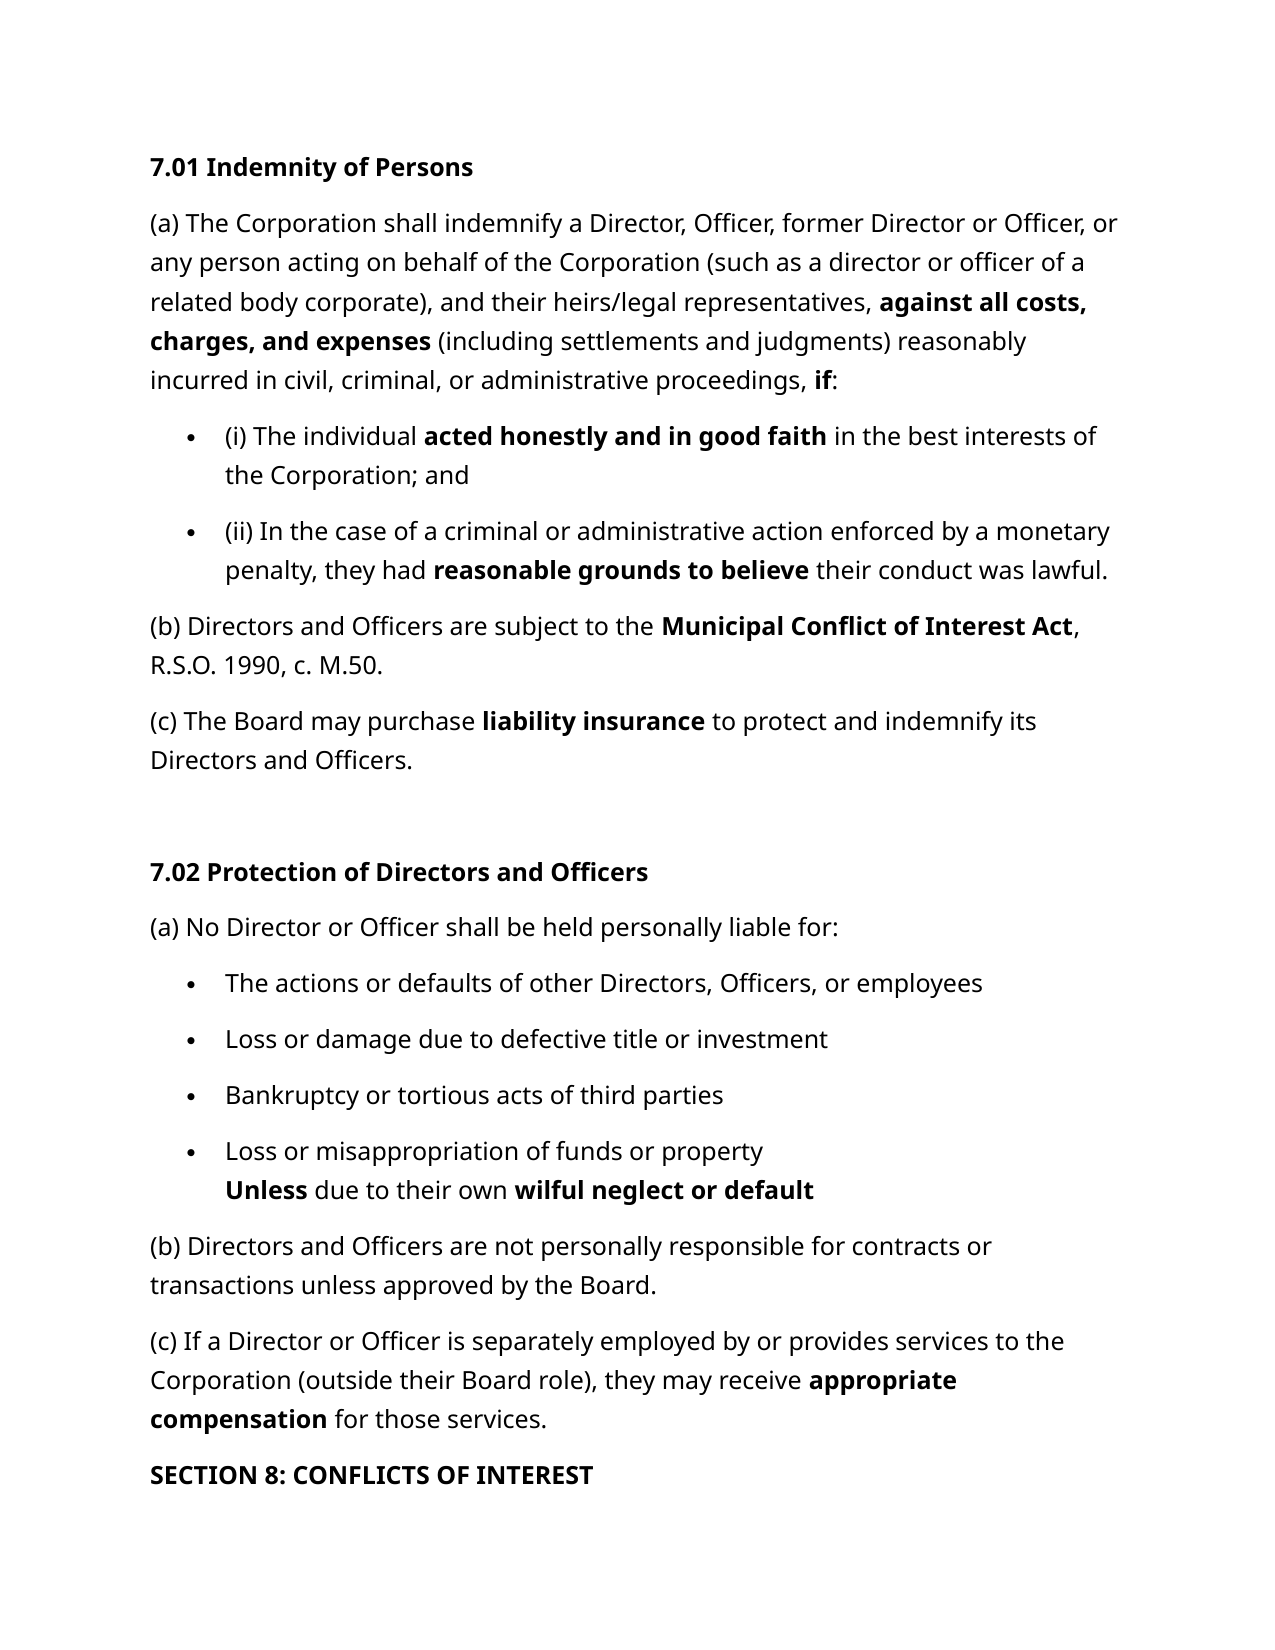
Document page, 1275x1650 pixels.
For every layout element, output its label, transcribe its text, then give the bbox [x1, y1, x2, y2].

text (a) No Director or Officer shall be held personally liable for: [150, 910, 1125, 944]
text (c) If a Director or Officer is separately employed by or provides services to the Corporation (outside their Board role), they may receive appropriate compensation for those services. [150, 1323, 1125, 1436]
text 7.01 Indemnity of Persons [150, 150, 1125, 184]
text (b) Directors and Officers are not personally responsible for contracts or transactions unless approved by the Board. [150, 1228, 1125, 1302]
list The actions or defaults of other Directors, Officers, or employees [187, 966, 1125, 1000]
text 7.02 Protection of Directors and Officers [150, 854, 1125, 888]
text (a) The Corporation shall indemnify a Director, Officer, former Director or Officer, or any person acting on behalf of the Corporation (such as a director or officer of a related body corporate), and their heirs/legal representatives, against all costs, charges, and expenses (including settlements and judgments) reasonably incurred in civil, criminal, or administrative proceedings, if: [150, 206, 1125, 397]
text SECTION 8: CONFLICTS OF INTEREST [150, 1457, 1125, 1492]
list (ii) In the case of a criminal or administrative action enforced by a monetary penalty, they had reasonable grounds to believe their conduct was lawful. [187, 513, 1125, 587]
text (c) The Board may purchase liability insurance to protect and indemnify its Directors and Officers. [150, 703, 1125, 777]
list (i) The individual acted honestly and in good faith in the best interests of the Corporation; and [187, 418, 1125, 492]
list Bankruptcy or tortious acts of third parties [187, 1077, 1125, 1112]
list Loss or damage due to defective title or investment [187, 1022, 1125, 1056]
list Loss or misappropriation of funds or property Unless due to their own wilful neglect or default [187, 1133, 1125, 1207]
text (b) Directors and Officers are subject to the Municipal Conflict of Interest Act, R.S.O. 1990, c. M.50. [150, 608, 1125, 682]
